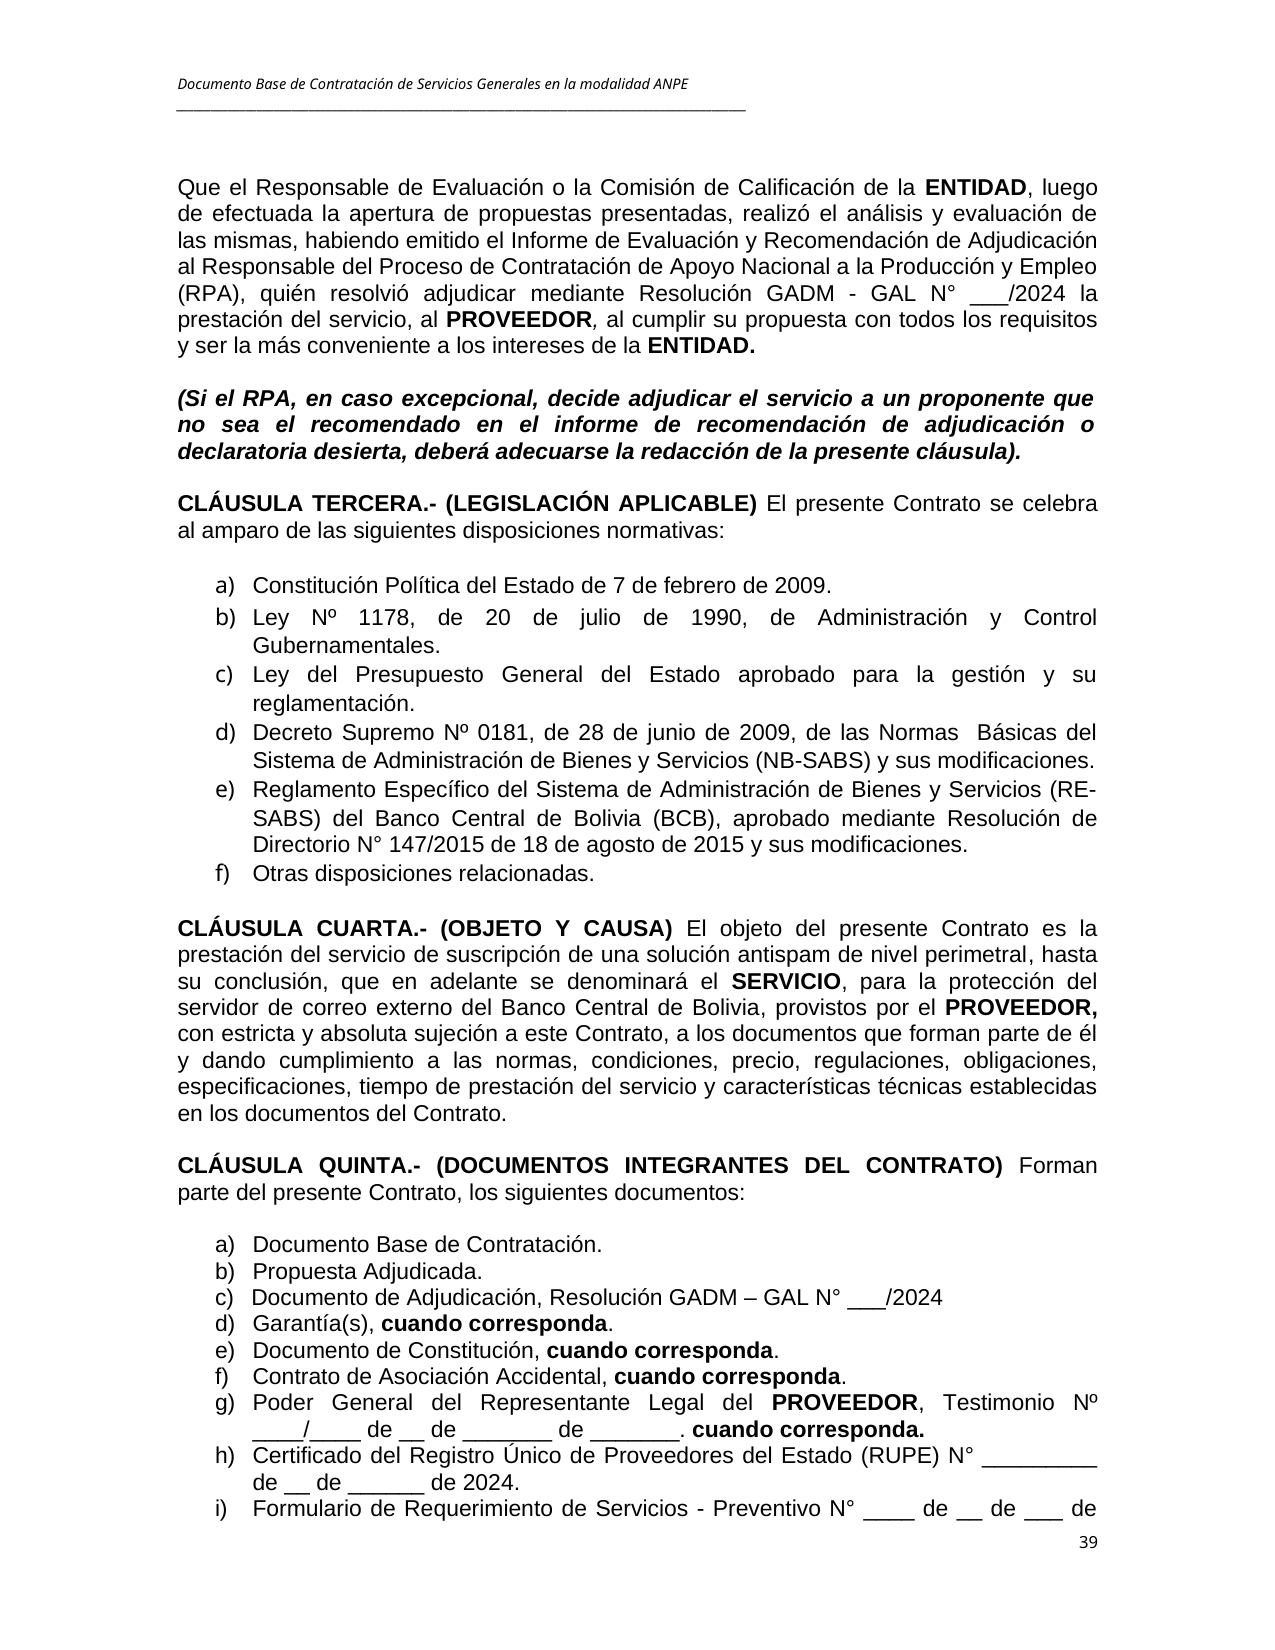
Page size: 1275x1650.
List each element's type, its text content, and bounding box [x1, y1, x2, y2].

list Ley del Presupuesto General del Estado aprobado para la gestión y su reglamentación. [215, 658, 1098, 716]
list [215, 1495, 1098, 1521]
list Constitución Política del Estado de 7 de febrero de 2009. [215, 569, 1098, 601]
list Documento Base de Contratación. [215, 1231, 1098, 1258]
list Contrato de Asociación Accidental, cuando corresponda. [215, 1363, 1098, 1389]
text CLÁUSULA QUINTA.- (DOCUMENTOS INTEGRANTES DEL CONTRATO) Forman parte del presente Contrato, los siguientes documentos: [177, 1126, 1098, 1205]
text (Si el RPA, en caso excepcional, decide adjudicar el servicio a un proponente que no sea el recomendado en el informe de recomendación de adjudicación o declaratoria desierta, deberá adecuarse la redacción de la presente cláusula). [177, 385, 1098, 464]
text CLÁUSULA TERCERA.- (LEGISLACIÓN APLICABLE) El presente Contrato se celebra al amparo de las siguientes disposiciones normativas: [177, 490, 1098, 543]
text CLÁUSULA CUARTA.- (OBJETO Y CAUSA) El objeto del presente Contrato es la prestación del servicio de suscripción de una solución antispam de nivel perimetral, hasta su conclusión, que en adelante se denominará el SERVICIO, para la protección del servidor de correo externo del Banco Central de Bolivia, provistos por el PROVEEDOR, con estricta y absoluta sujeción a este Contrato, a los documentos que forman parte de él y dando cumplimiento a las normas, condiciones, precio, regulaciones, obligaciones, especificaciones, tiempo de prestación del servicio y características técnicas establecidas en los documentos del Contrato. [177, 915, 1098, 1126]
list Documento de Adjudicación, Resolución GADM – GAL N° ___/2024 [215, 1284, 1098, 1310]
list Documento de Constitución, cuando corresponda. [215, 1337, 1098, 1363]
list Certificado del Registro Único de Proveedores del Estado (RUPE) N° _________ de __ de ______ de 2024. [215, 1442, 1098, 1495]
list Garantía(s), cuando corresponda. [215, 1310, 1098, 1337]
list Poder General del Representante Legal del PROVEEDOR, Testimonio Nº ____/____ de __ de _______ de _______. cuando corresponda. [215, 1389, 1098, 1442]
list Reglamento Específico del Sistema de Administración de Bienes y Servicios (RE-SABS) del Banco Central de Bolivia (BCB), aprobado mediante Resolución de Directorio N° 147/2015 de 18 de agosto de 2015 y sus modificaciones. [215, 773, 1098, 857]
list Otras disposiciones relacionadas. [215, 857, 1098, 889]
text Que el Responsable de Evaluación o la Comisión de Calificación de la ENTIDAD, luego de efectuada la apertura de propuestas presentadas, realizó el análisis y evaluación de las mismas, habiendo emitido el Informe de Evaluación y Recomendación de Adjudicación al Responsable del Proceso de Contratación de Apoyo Nacional a la Producción y Empleo (RPA), quién resolvió adjudicar mediante Resolución GADM - GAL N° ___/2024 la prestación del servicio, al PROVEEDOR, al cumplir su propuesta con todos los requisitos y ser la más conveniente a los intereses de la ENTIDAD. [177, 174, 1098, 358]
list Ley Nº 1178, de 20 de julio de 1990, de Administración y Control Gubernamentales. [215, 601, 1098, 658]
list Decreto Supremo Nº 0181, de 28 de junio de 2009, de las Normas Básicas del Sistema de Administración de Bienes y Servicios (NB-SABS) y sus modificaciones. [215, 716, 1098, 773]
list Propuesta Adjudicada. [215, 1258, 1098, 1284]
